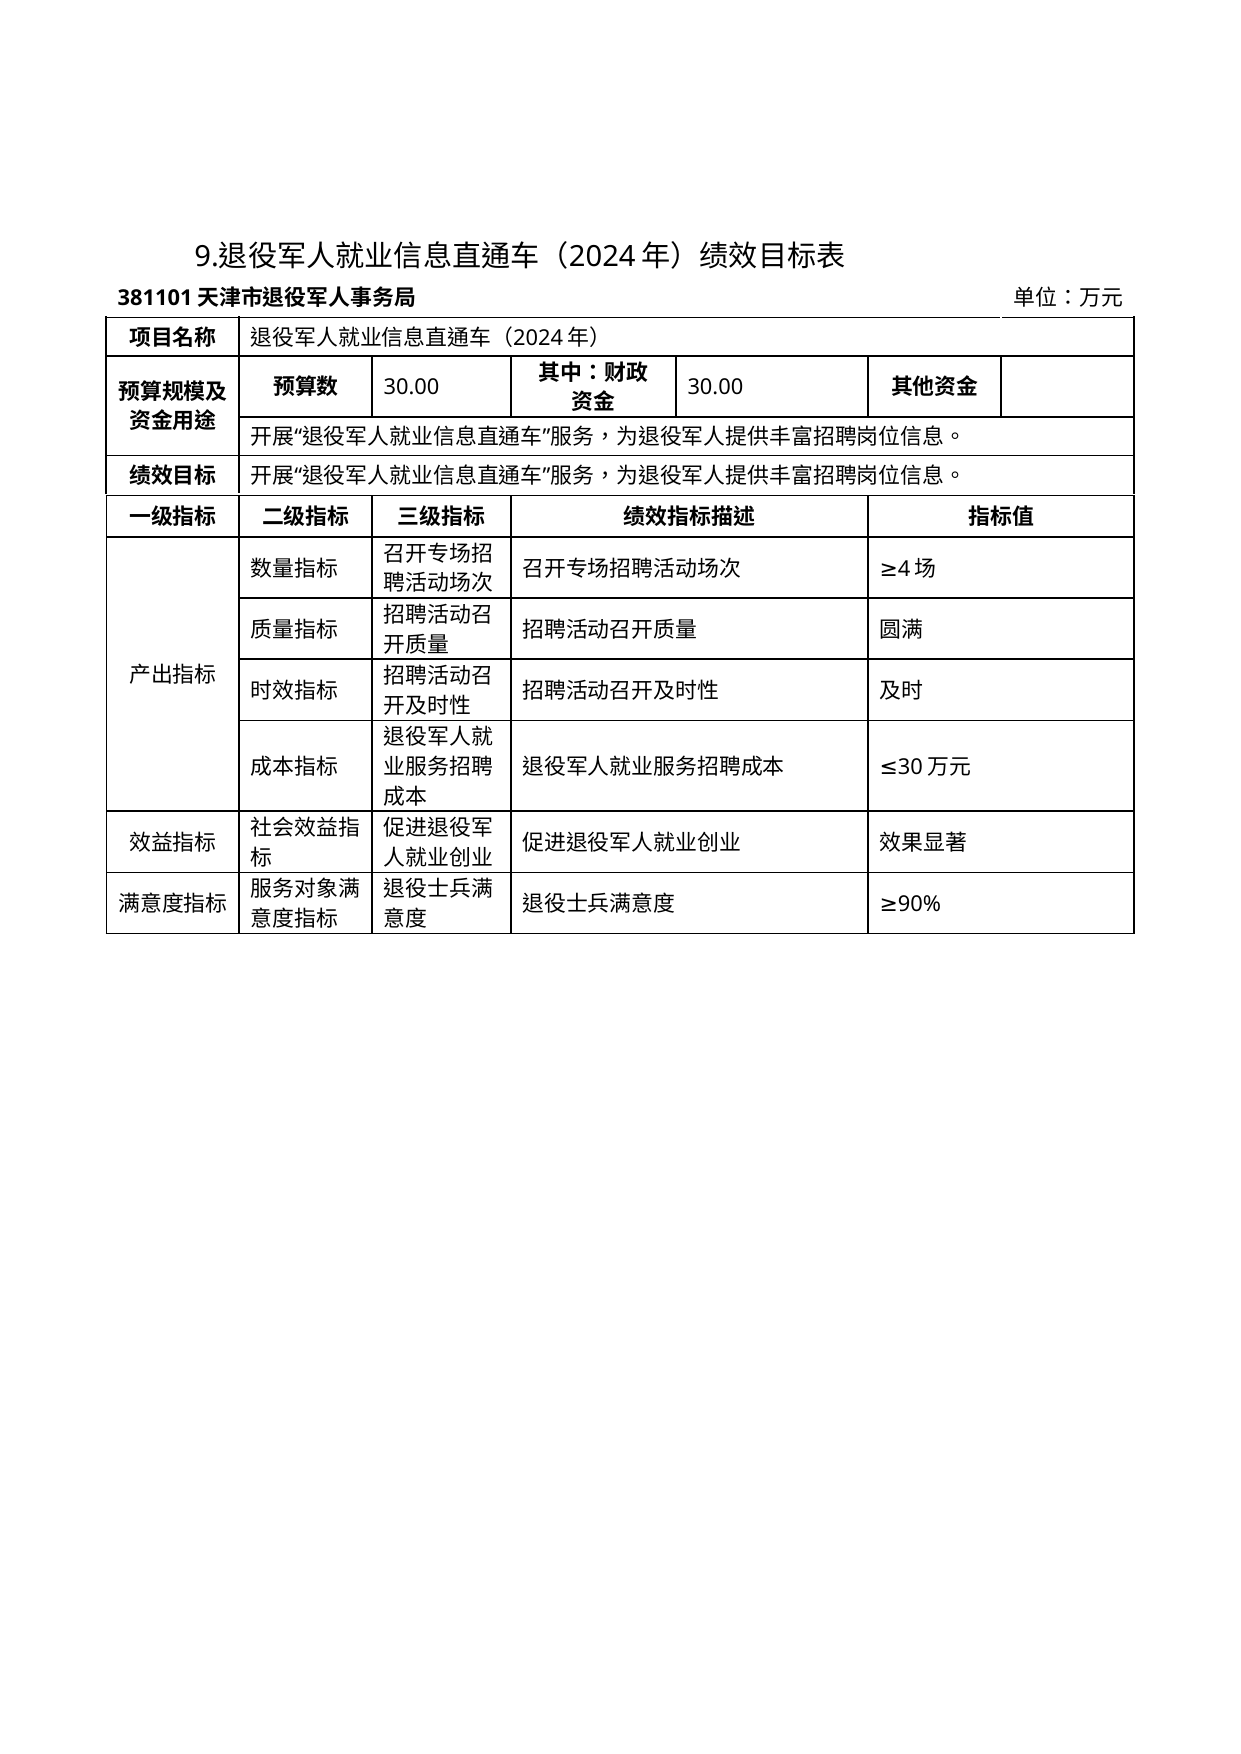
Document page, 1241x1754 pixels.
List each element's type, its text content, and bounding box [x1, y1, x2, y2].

table_cell 效益指标 [107, 812, 238, 872]
table_cell 其他资金 [869, 357, 1000, 416]
table_cell 促进退役军人就业创业 [373, 812, 510, 872]
table_cell 产出指标 [107, 538, 238, 810]
table_cell 预算数 [240, 357, 371, 416]
table_cell 及时 [869, 660, 1133, 719]
table_header 单位：万元 [1002, 277, 1133, 316]
table_cell 时效指标 [240, 660, 371, 719]
table_header 三级指标 [373, 496, 510, 536]
table_cell 满意度指标 [107, 873, 238, 933]
table_cell ≤30万元 [869, 721, 1133, 810]
table_header 绩效指标描述 [512, 496, 867, 536]
table_header 一级指标 [107, 496, 238, 536]
table_cell 社会效益指标 [240, 812, 371, 872]
table_cell 退役士兵满意度 [373, 873, 510, 933]
table_cell 30.00 [373, 357, 510, 416]
table_cell 圆满 [869, 599, 1133, 658]
table_cell 开展“退役军人就业信息直通车”服务，为退役军人提供丰富招聘岗位信息。 [240, 418, 1133, 454]
table_cell 效果显著 [869, 812, 1133, 872]
table_cell 召开专场招聘活动场次 [373, 538, 510, 597]
table_cell [1002, 357, 1133, 416]
table_cell 30.00 [677, 357, 867, 416]
table_cell 退役军人就业信息直通车（2024年） [240, 318, 1133, 355]
table_cell 招聘活动召开及时性 [512, 660, 867, 719]
table_cell 召开专场招聘活动场次 [512, 538, 867, 597]
table_header 二级指标 [240, 496, 371, 536]
table_cell 退役士兵满意度 [512, 873, 867, 933]
table_cell 开展“退役军人就业信息直通车”服务，为退役军人提供丰富招聘岗位信息。 [240, 456, 1133, 493]
table_cell 项目名称 [107, 318, 238, 355]
table_cell 招聘活动召开及时性 [373, 660, 510, 719]
table_cell 退役军人就业服务招聘成本 [512, 721, 867, 810]
table_cell 成本指标 [240, 721, 371, 810]
table_header 381101天津市退役军人事务局 [107, 277, 1000, 316]
table_cell 招聘活动召开质量 [512, 599, 867, 658]
table_cell ≥90% [869, 873, 1133, 933]
table_cell 招聘活动召开质量 [373, 599, 510, 658]
table_header 指标值 [869, 496, 1133, 536]
table_cell ≥4场 [869, 538, 1133, 597]
table_cell 绩效目标 [107, 456, 238, 493]
table_cell 服务对象满意度指标 [240, 873, 371, 933]
table_cell 其中：财政 资金 [512, 357, 675, 416]
table_cell 预算规模及资金用途 [107, 357, 238, 454]
table_cell 退役军人就业服务招聘成本 [373, 721, 510, 810]
table_cell 数量指标 [240, 538, 371, 597]
table_cell 促进退役军人就业创业 [512, 812, 867, 872]
text 9.退役军人就业信息直通车（2024年）绩效目标表 [136, 235, 1104, 275]
table_cell 质量指标 [240, 599, 371, 658]
